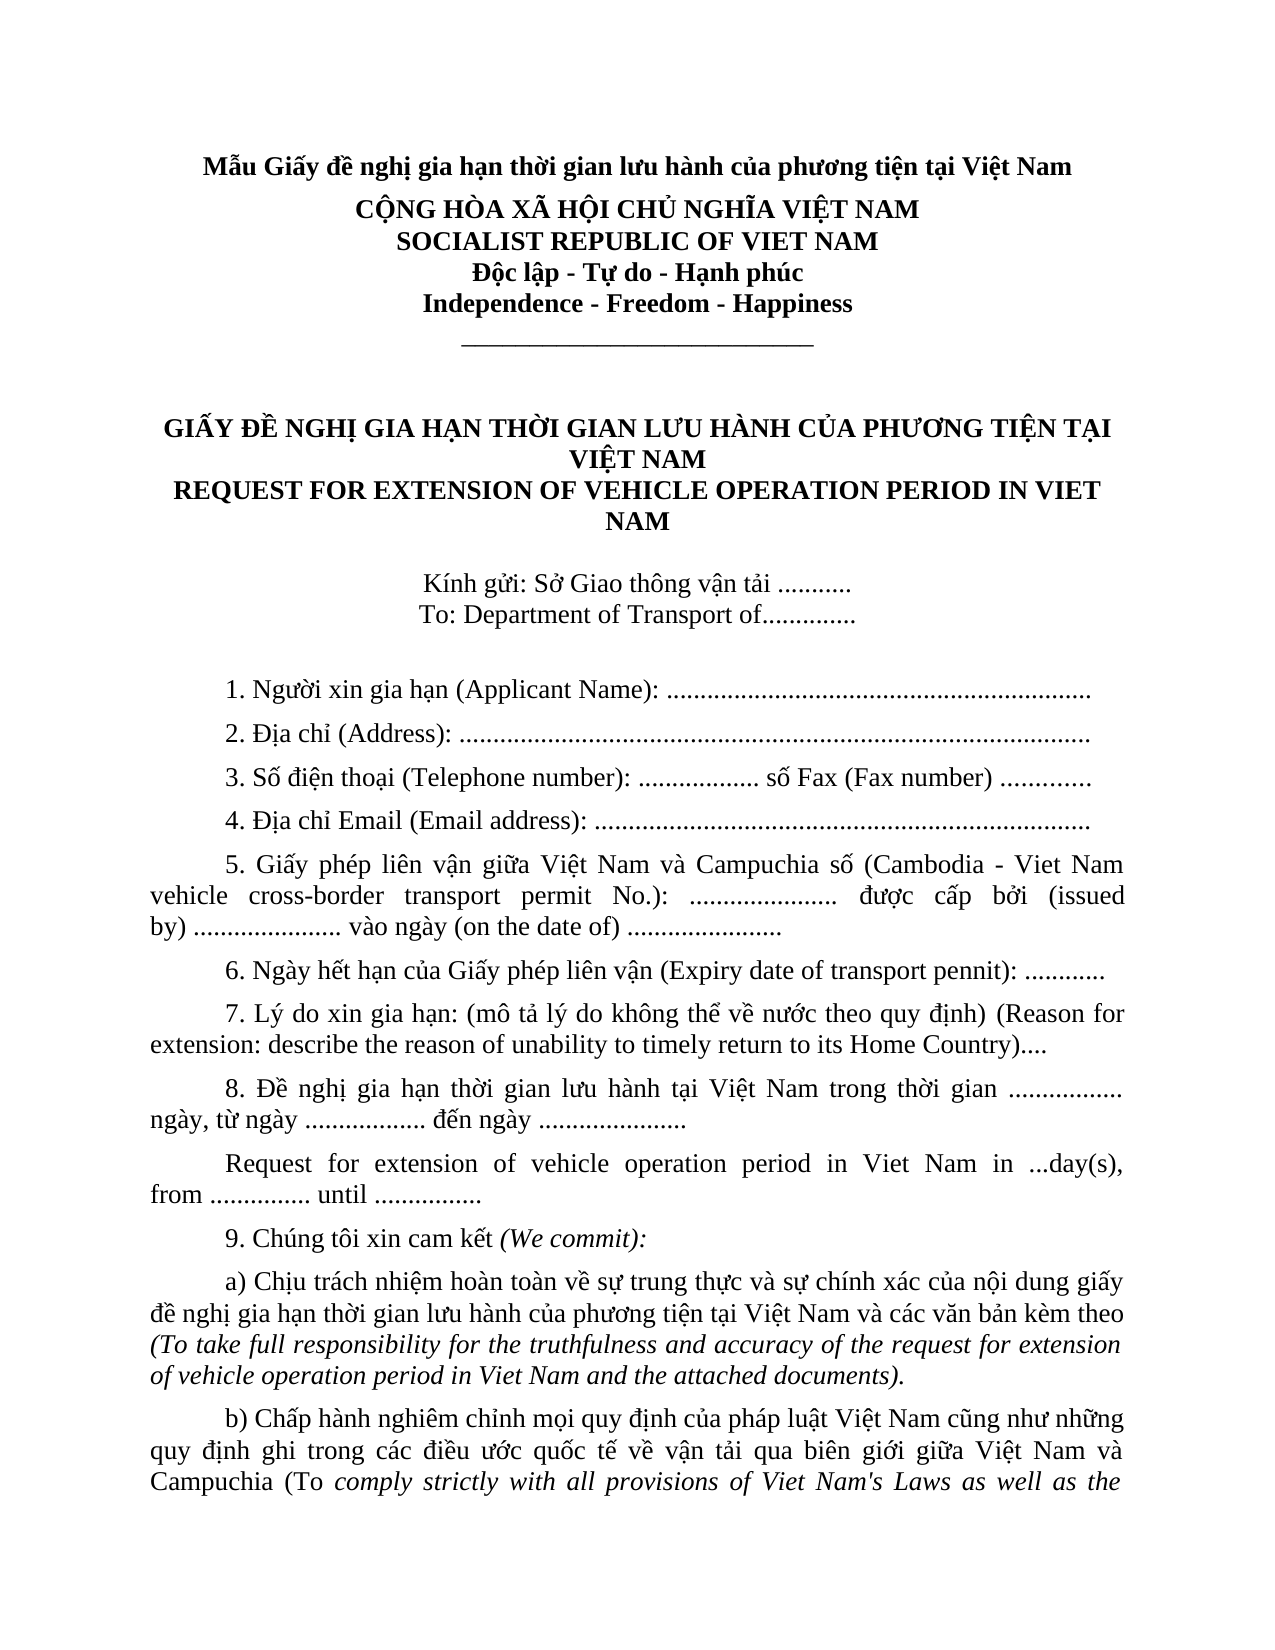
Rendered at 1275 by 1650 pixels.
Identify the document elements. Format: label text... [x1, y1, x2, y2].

text 3. Số điện thoại (Telephone number): .................. số Fax (Fax number) [150, 761, 1125, 792]
text 8. Đề nghị gia hạn thời gian lưu hành tại Việt Nam trong thời gian ................. ngày, từ ngày .................. đến ngày ...................... [150, 1072, 1125, 1134]
text SOCIALIST REPUBLIC OF VIET NAM [150, 225, 1125, 256]
text Request for extension of vehicle operation period in Viet Nam in ...day(s), from ............... until ................ [150, 1147, 1125, 1209]
text 4. Địa chỉ Email (Email address): [150, 804, 1125, 835]
text 7. Lý do xin gia hạn: (mô tả lý do không thể về nước theo quy định) (Reason for extension: describe the reason of unability to timely return to its Home Country).... [150, 997, 1125, 1060]
text 9. Chúng tôi xin cam kết (We commit): [150, 1222, 1125, 1253]
text 2. Địa chỉ (Address): [150, 717, 1125, 748]
text Mẫu Giấy đề nghị gia hạn thời gian lưu hành của phương tiện tại Việt Nam [150, 150, 1125, 181]
text GIẤY ĐỀ NGHỊ GIA HẠN THỜI GIAN LƯU HÀNH CỦA PHƯƠNG TIỆN TẠI VIỆT NAM [150, 412, 1125, 474]
text a) Chịu trách nhiệm hoàn toàn về sự trung thực và sự chính xác của nội dung giấy đề nghị gia hạn thời gian lưu hành của phương tiện tại Việt Nam và các văn bản kèm theo (To take full responsibility for the truthfulness and accuracy of the request for extension of vehicle operation period in Viet Nam and the attached documents). [150, 1266, 1125, 1390]
text __________________________ [150, 318, 1125, 349]
text 1. Người xin gia hạn (Applicant Name): [150, 673, 1125, 704]
text Kính gửi: Sở Giao thông vận tải ........... [150, 567, 1125, 598]
text 6. Ngày hết hạn của Giấy phép liên vận (Expiry date of transport pennit): ............ [150, 954, 1125, 985]
text 5. Giấy phép liên vận giữa Việt Nam và Campuchia số (Cambodia - Viet Nam vehicle cross-border transport permit No.): ...................... được cấp bởi (issued by) ...................... vào ngày (on the date of) ....................... [150, 848, 1125, 941]
text To: Department of Transport of.............. [150, 598, 1125, 630]
text CỘNG HÒA XÃ HỘI CHỦ NGHĨA VIỆT NAM [150, 194, 1125, 225]
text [150, 1403, 1125, 1496]
text Independence - Freedom - Happiness [150, 287, 1125, 318]
text REQUEST FOR EXTENSION OF VEHICLE OPERATION PERIOD IN VIET NAM [150, 474, 1125, 536]
text Độc lập - Tự do - Hạnh phúc [150, 256, 1125, 287]
